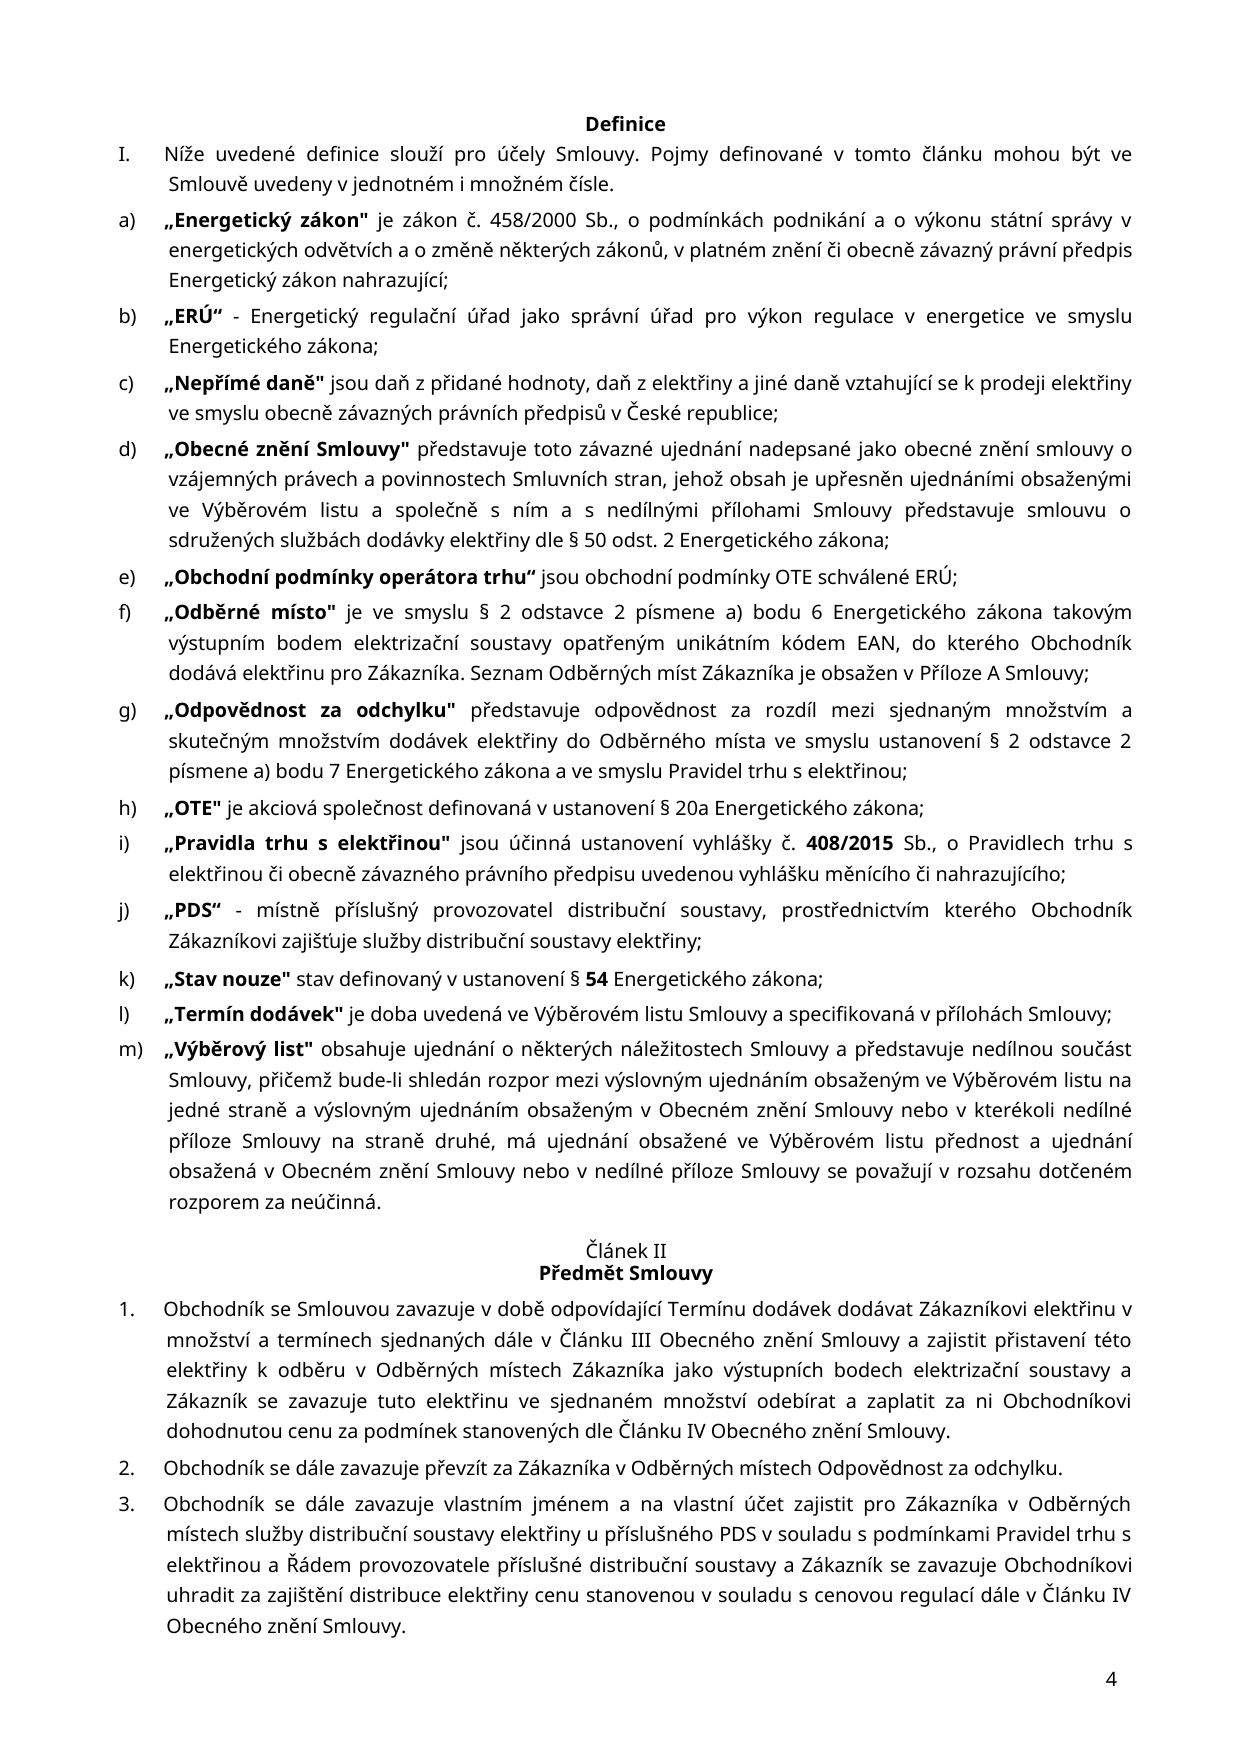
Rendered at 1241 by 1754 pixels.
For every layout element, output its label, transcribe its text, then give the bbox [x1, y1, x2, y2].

list Níže uvedené definice slouží pro účely Smlouvy. Pojmy definované v tomto článku mohou být ve Smlouvě uvedeny v jednotném i množném čísle. [118, 137, 1133, 197]
list Obchodník se dále zavazuje převzít za Zákazníka v Odběrných místech Odpovědnost za odchylku. [118, 1459, 1133, 1479]
list „Odpovědnost za odchylku" představuje odpovědnost za rozdíl mezi sjednaným množstvím a skutečným množstvím dodávek elektřiny do Odběrného místa ve smyslu ustanovení § 2 odstavce 2 písmene a) bodu 7 Energetického zákona a ve smyslu Pravidel trhu s elektřinou; [118, 693, 1133, 785]
list „Nepřímé daně" jsou daň z přidané hodnoty, daň z elektřiny a jiné daně vztahující se k prodeji elektřiny ve smyslu obecně závazných právních předpisů v České republice; [118, 366, 1133, 426]
list „PDS“ - místně příslušný provozovatel distribuční soustavy, prostřednictvím kterého Obchodník Zákazníkovi zajišťuje služby distribuční soustavy elektřiny; [118, 893, 1133, 955]
list „OTE" je akciová společnost definovaná v ustanovení § 20a Energetického zákona; [118, 799, 1133, 819]
text Článek II [118, 1243, 1133, 1262]
list „Energetický zákon" je zákon č. 458/2000 Sb., o podmínkách podnikání a o výkonu státní správy v energetických odvětvích a o změně některých zákonů, v platném znění či obecně závazný právní předpis Energetický zákon nahrazující; [118, 203, 1133, 293]
list Obchodník se Smlouvou zavazuje v době odpovídající Termínu dodávek dodávat Zákazníkovi elektřinu v množství a termínech sjednaných dále v Článku III Obecného znění Smlouvy a zajistit přistavení této elektřiny k odběru v Odběrných místech Zákazníka jako výstupních bodech elektrizační soustavy a Zákazník se zavazuje tuto elektřinu ve sjednaném množství odebírat a zaplatit za ni Obchodníkovi dohodnutou cenu za podmínek stanovených dle Článku IV Obecného znění Smlouvy. [118, 1292, 1133, 1445]
list „Výběrový list" obsahuje ujednání o některých náležitostech Smlouvy a představuje nedílnou součást Smlouvy, přičemž bude-li shledán rozpor mezi výslovným ujednáním obsaženým ve Výběrovém listu na jedné straně a výslovným ujednáním obsaženým v Obecném znění Smlouvy nebo v kterékoli nedílné příloze Smlouvy na straně druhé, má ujednání obsažené ve Výběrovém listu přednost a ujednání obsažená v Obecném znění Smlouvy nebo v nedílné příloze Smlouvy se považují v rozsahu dotčeném rozporem za neúčinná. [118, 1032, 1133, 1215]
list „Stav nouze" stav definovaný v ustanovení § 54 Energetického zákona; [118, 970, 1133, 990]
list „Obchodní podmínky operátora trhu“ jsou obchodní podmínky OTE schválené ERÚ; [118, 569, 366, 588]
list „Obecné znění Smlouvy" představuje toto závazné ujednání nadepsané jako obecné znění smlouvy o vzájemných právech a povinnostech Smluvních stran, jehož obsah je upřesněn ujednáními obsaženými ve Výběrovém listu a společně s ním a s nedílnými přílohami Smlouvy představuje smlouvu o sdružených službách dodávky elektřiny dle § 50 odst. 2 Energetického zákona; [118, 432, 1133, 554]
list „Pravidla trhu s elektřinou" jsou účinná ustanovení vyhlášky č. 408/2015 Sb., o Pravidlech trhu s elektřinou či obecně závazného právního předpisu uvedenou vyhlášku měnícího či nahrazujícího; [118, 826, 1133, 887]
text Předmět Smlouvy [118, 1265, 1133, 1285]
list „Termín dodávek" je doba uvedená ve Výběrovém listu Smlouvy a specifikovaná v přílohách Smlouvy; [118, 1006, 1133, 1025]
list Obchodník se dále zavazuje vlastním jménem a na vlastní účet zajistit pro Zákazníka v Odběrných místech služby distribuční soustavy elektřiny u příslušného PDS v souladu s podmínkami Pravidel trhu s elektřinou a Řádem provozovatele příslušné distribuční soustavy a Zákazník se zavazuje Obchodníkovi uhradit za zajištění distribuce elektřiny cenu stanovenou v souladu s cenovou regulací dále v Článku IV Obecného znění Smlouvy. [118, 1487, 1133, 1639]
text Článek I Definice [585, 107, 669, 137]
list „Obchodní podmínky operátora trhu“ jsou obchodní podmínky OTE schválené ERÚ; [354, 569, 1133, 588]
list „Odběrné místo" je ve smyslu § 2 odstavce 2 písmene a) bodu 6 Energetického zákona takovým výstupním bodem elektrizační soustavy opatřeným unikátním kódem EAN, do kterého Obchodník dodává elektřinu pro Zákazníka. Seznam Odběrných míst Zákazníka je obsažen v Příloze A Smlouvy; [118, 595, 1133, 687]
list „ERÚ“ - Energetický regulační úřad jako správní úřad pro výkon regulace v energetice ve smyslu Energetického zákona; [118, 300, 1133, 360]
